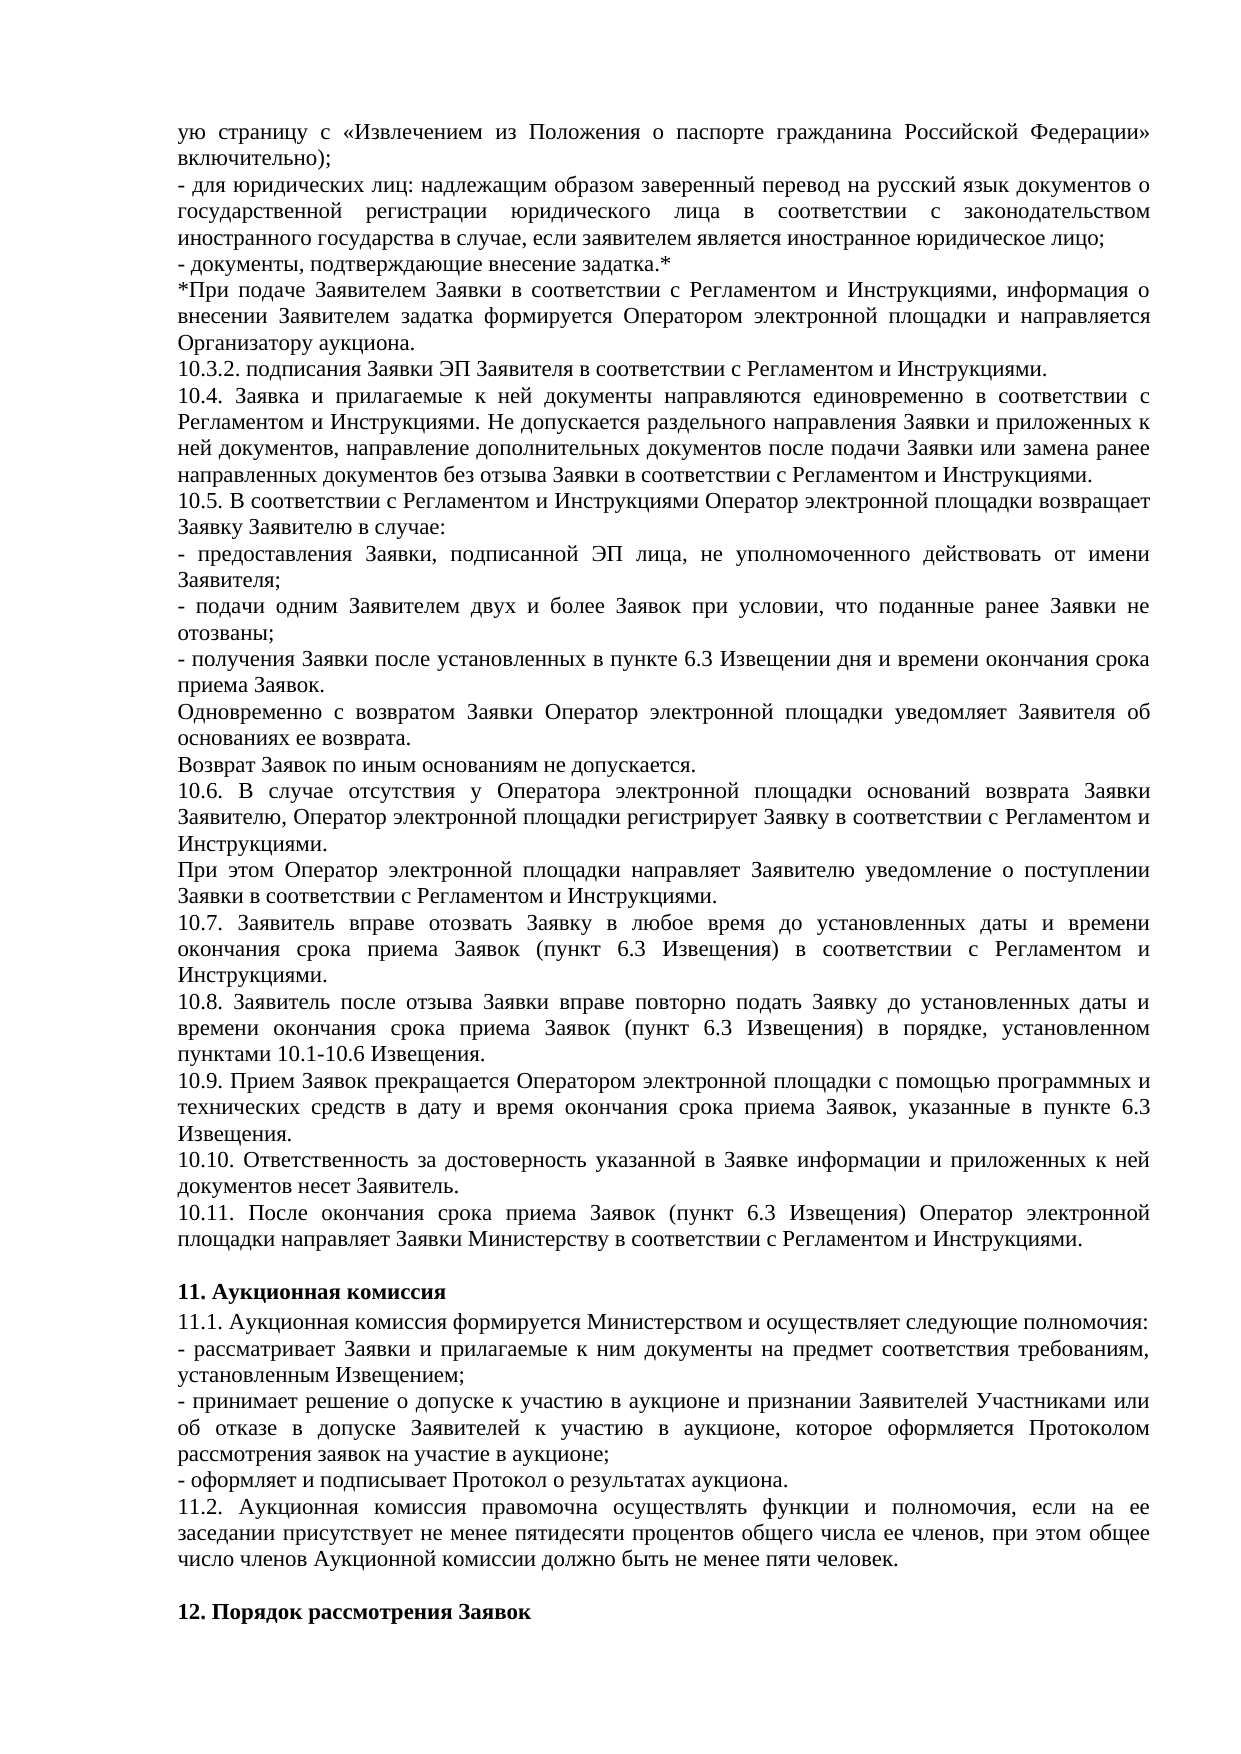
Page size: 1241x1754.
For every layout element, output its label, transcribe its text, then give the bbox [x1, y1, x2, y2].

text 10.11. После окончания срока приема Заявок (пункт 6.3 Извещения) Оператор электронной площадки направляет Заявки Министерству в соответствии с Регламентом и Инструкциями. [177, 1199, 1152, 1251]
text - для юридических лиц: надлежащим образом заверенный перевод на русский язык документов о государственной регистрации юридического лица в соответствии с законодательством иностранного государства в случае, если заявителем является иностранное юридическое лицо; [177, 171, 1152, 250]
text 10.3.2. подписания Заявки ЭП Заявителя в соответствии с Регламентом и Инструкциями. [177, 355, 1152, 382]
text - документы, подтверждающие внесение задатка.* [177, 250, 1152, 276]
text 10.8. Заявитель после отзыва Заявки вправе повторно подать Заявку до установленных даты и времени окончания срока приема Заявок (пункт 6.3 Извещения) в порядке, установленном пунктами 10.1-10.6 Извещения. [177, 988, 1152, 1067]
text - получения Заявки после установленных в пункте 6.3 Извещении дня и времени окончания срока приема Заявок. [177, 645, 1152, 698]
text 10.9. Прием Заявок прекращается Оператором электронной площадки с помощью программных и технических средств в дату и время окончания срока приема Заявок, указанные в пункте 6.3 Извещения. [177, 1067, 1152, 1146]
text 10.7. Заявитель вправе отозвать Заявку в любое время до установленных даты и времени окончания срока приема Заявок (пункт 6.3 Извещения) в соответствии с Регламентом и Инструкциями. [177, 909, 1152, 988]
text - оформляет и подписывает Протокол о результатах аукциона. [177, 1466, 1152, 1493]
text - принимает решение о допуске к участию в аукционе и признании Заявителей Участниками или об отказе в допуске Заявителей к участию в аукционе, которое оформляется Протоколом рассмотрения заявок на участие в аукционе; [177, 1387, 1152, 1466]
text 11.2. Аукционная комиссия правомочна осуществлять функции и полномочия, если на ее заседании присутствует не менее пятидесяти процентов общего числа ее членов, при этом общее число членов Аукционной комиссии должно быть не менее пяти человек. [177, 1493, 1152, 1572]
text 10.10. Ответственность за достоверность указанной в Заявке информации и приложенных к ней документов несет Заявитель. [177, 1146, 1152, 1199]
text 11.1. Аукционная комиссия формируется Министерством и осуществляет следующие полномочия: [177, 1308, 1152, 1334]
text *При подаче Заявителем Заявки в соответствии с Регламентом и Инструкциями, информация о внесении Заявителем задатка формируется Оператором электронной площадки и направляется Организатору аукциона. [177, 276, 1152, 355]
text 11. Аукционная комиссия [177, 1278, 1152, 1304]
text При этом Оператор электронной площадки направляет Заявителю уведомление о поступлении Заявки в соответствии с Регламентом и Инструкциями. [177, 856, 1152, 909]
text 12. Порядок рассмотрения Заявок [177, 1598, 1152, 1624]
text 10.6. В случае отсутствия у Оператора электронной площадки оснований возврата Заявки Заявителю, Оператор электронной площадки регистрирует Заявку в соответствии с Регламентом и Инструкциями. [177, 777, 1152, 856]
text Возврат Заявок по иным основаниям не допускается. [177, 751, 1152, 777]
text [177, 118, 1152, 171]
text - рассматривает Заявки и прилагаемые к ним документы на предмет соответствия требованиям, установленным Извещением; [177, 1334, 1152, 1387]
text - предоставления Заявки, подписанной ЭП лица, не уполномоченного действовать от имени Заявителя; [177, 540, 1152, 592]
text - подачи одним Заявителем двух и более Заявок при условии, что поданные ранее Заявки не отозваны; [177, 592, 1152, 645]
text Одновременно с возвратом Заявки Оператор электронной площадки уведомляет Заявителя об основаниях ее возврата. [177, 698, 1152, 751]
text 10.5. В соответствии с Регламентом и Инструкциями Оператор электронной площадки возвращает Заявку Заявителю в случае: [177, 487, 1152, 540]
text 10.4. Заявка и прилагаемые к ней документы направляются единовременно в соответствии с Регламентом и Инструкциями. Не допускается раздельного направления Заявки и приложенных к ней документов, направление дополнительных документов после подачи Заявки или замена ранее направленных документов без отзыва Заявки в соответствии с Регламентом и Инструкциями. [177, 382, 1152, 487]
